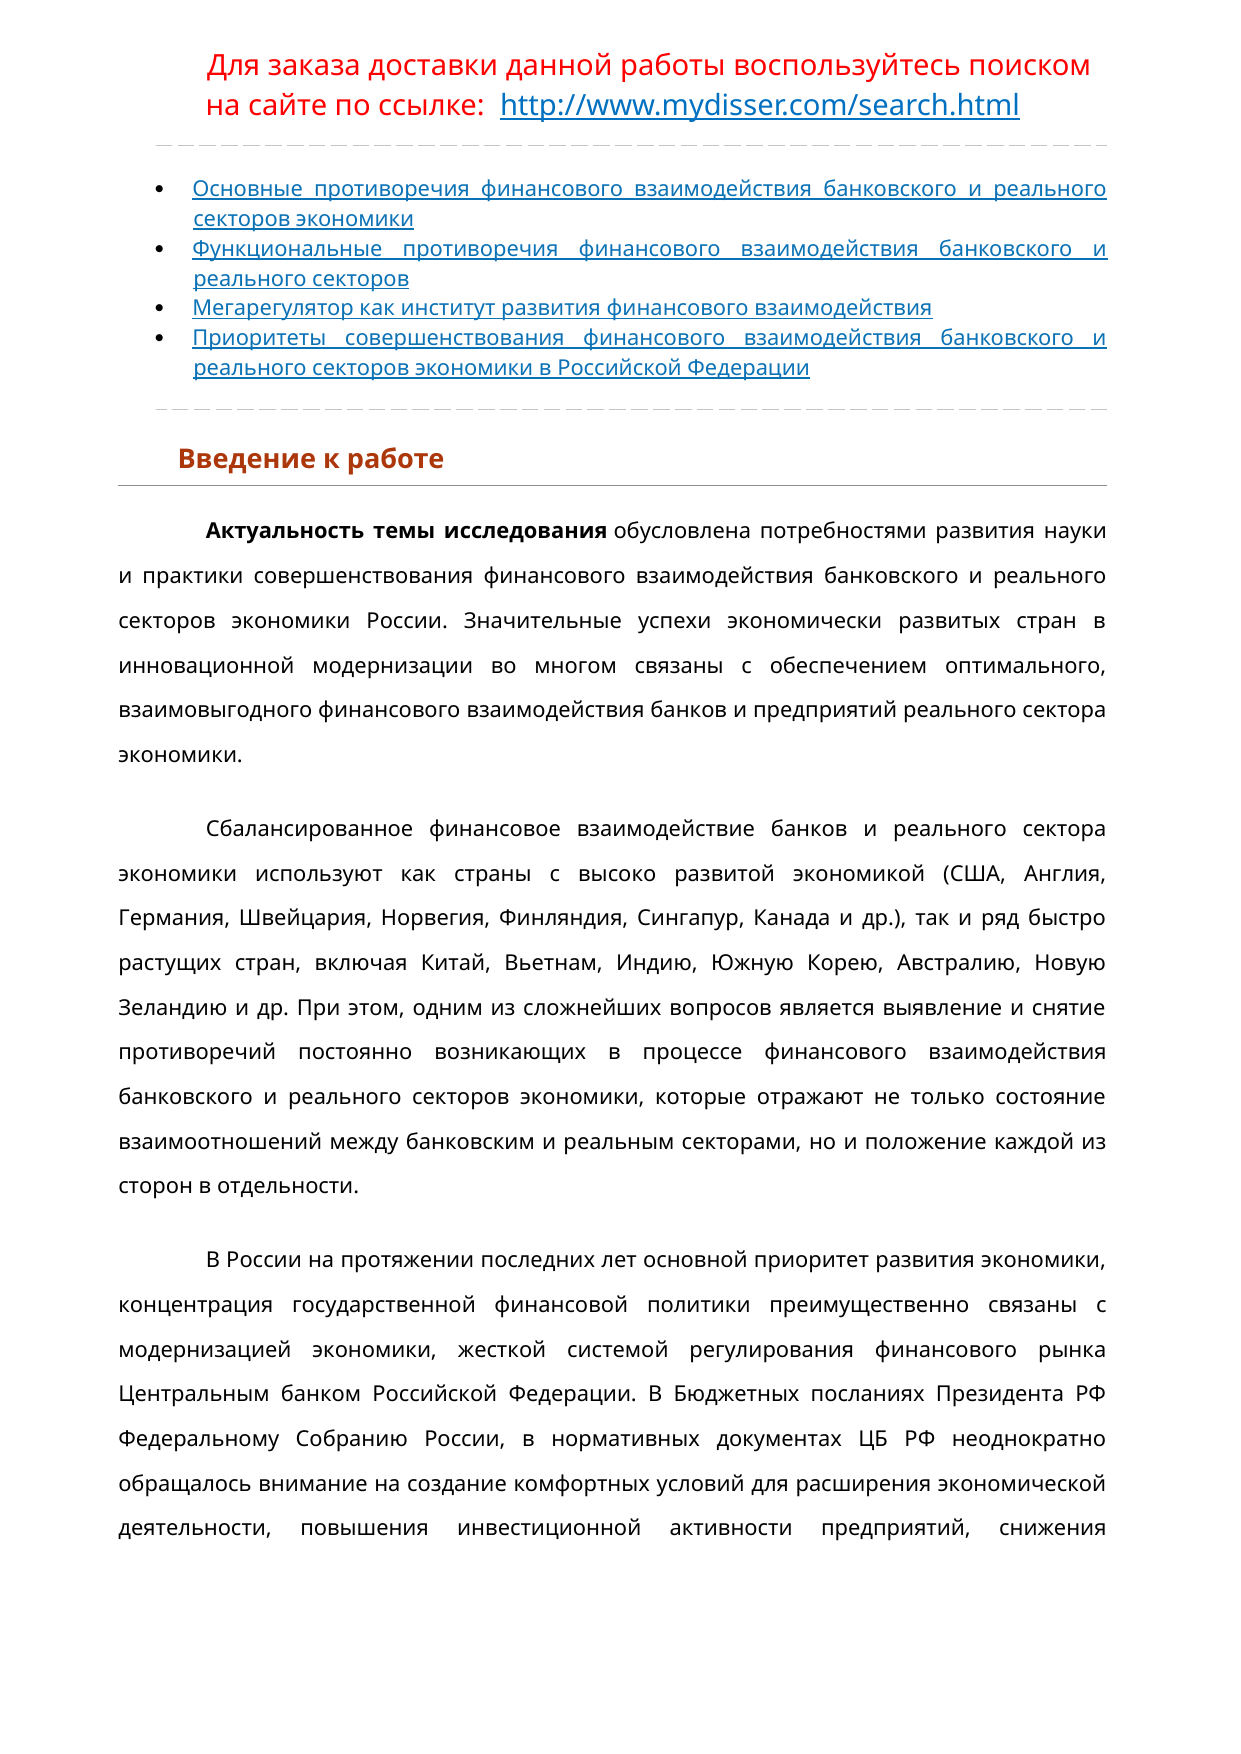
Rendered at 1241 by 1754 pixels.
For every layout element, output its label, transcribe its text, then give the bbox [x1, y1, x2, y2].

text Сбалансированное финансовое взаимодействие банков и реального сектора экономики используют как страны с высоко развитой экономикой (США, Англия, Германия, Швейцария, Норвегия, Финляндия, Сингапур, Канада и др.), так и ряд быстро растущих стран, включая Китай, Вьетнам, Индию, Южную Корею, Австралию, Новую Зеландию и др. При этом, одним из сложнейших вопросов является выявление и снятие противоречий постоянно возникающих в процессе финансового взаимодействия банковского и реального секторов экономики, которые отражают не только состояние взаимоотношений между банковским и реальным секторами, но и положение каждой из сторон в отдельности. [118, 813, 1107, 1200]
list Основные противоречия финансового взаимодействия банковского и реального секторов экономики [156, 144, 1107, 204]
list Приоритеты совершенствования финансового взаимодействия банковского и реального секторов экономики в Российской Федерации [156, 293, 1107, 410]
list Функциональные противоречия финансового взаимодействия банковского и реального секторов [156, 204, 1107, 264]
text Актуальность темы исследования обусловлена потребностями развития науки и практики совершенствования финансового взаимодействия банковского и реального секторов экономики России. Значительные успехи экономически развитых стран в инновационной модернизации во многом связаны с обеспечением оптимального, взаимовыгодного финансового взаимодействия банков и предприятий реального сектора экономики. [118, 516, 1107, 769]
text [118, 1244, 1107, 1542]
text Введение к работе [118, 439, 1107, 485]
list Мегарегулятор как институт развития финансового взаимодействия [156, 264, 1107, 293]
